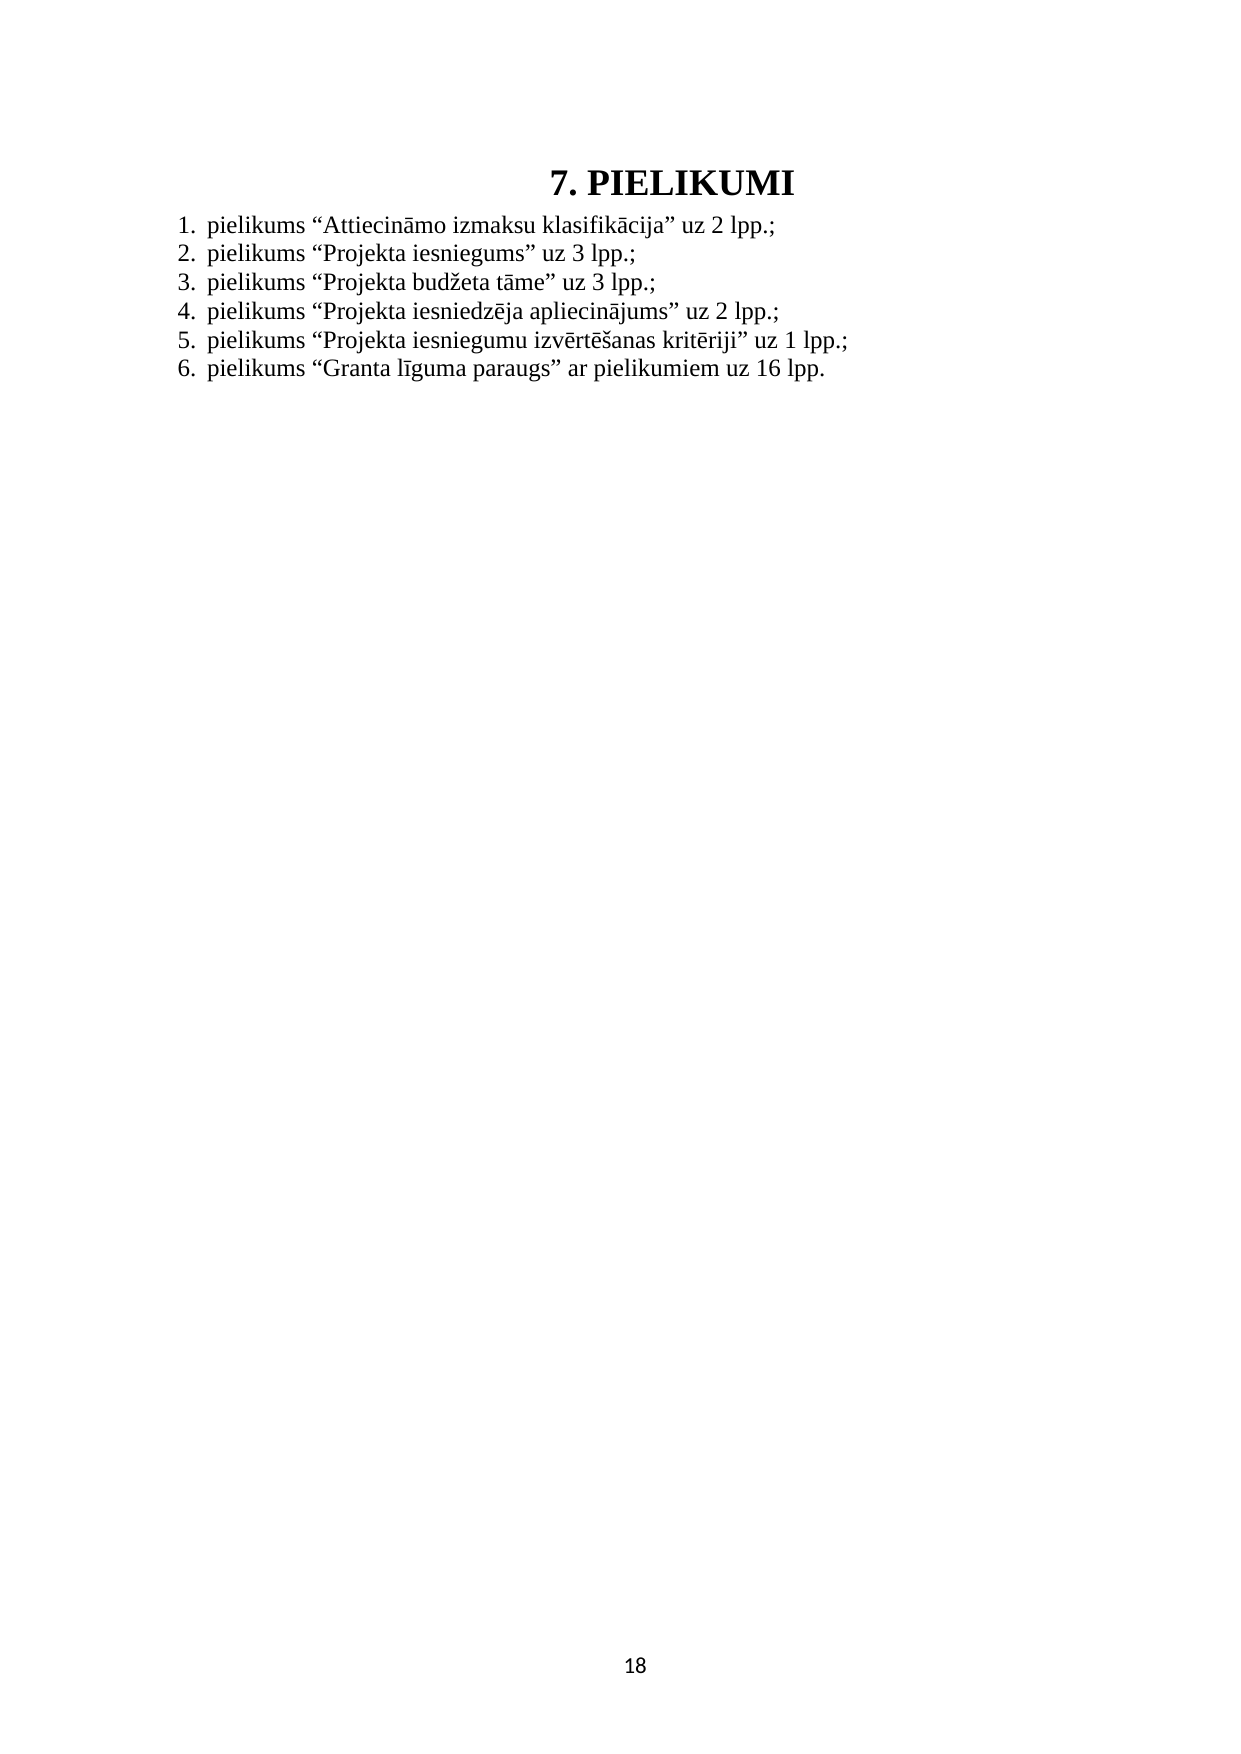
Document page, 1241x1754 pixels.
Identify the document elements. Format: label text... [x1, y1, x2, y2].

list pielikums “Projekta iesniegumu izvērtēšanas kritēriji” uz 1 lpp.; [177, 325, 1092, 353]
list pielikums “Projekta iesniedzēja apliecinājums” uz 2 lpp.; [177, 296, 1092, 325]
list pielikums “Projekta iesniegums” uz 3 lpp.; [177, 238, 1092, 267]
list pielikums “Attiecināmo izmaksu klasifikācija” uz 2 lpp.; [177, 210, 1092, 238]
list pielikums “Granta līguma paraugs” ar pielikumiem uz 16 lpp. [177, 353, 1092, 382]
list pielikums “Projekta budžeta tāme” uz 3 lpp.; [177, 267, 1092, 296]
subtitle PIELIKUMI [252, 160, 1092, 203]
